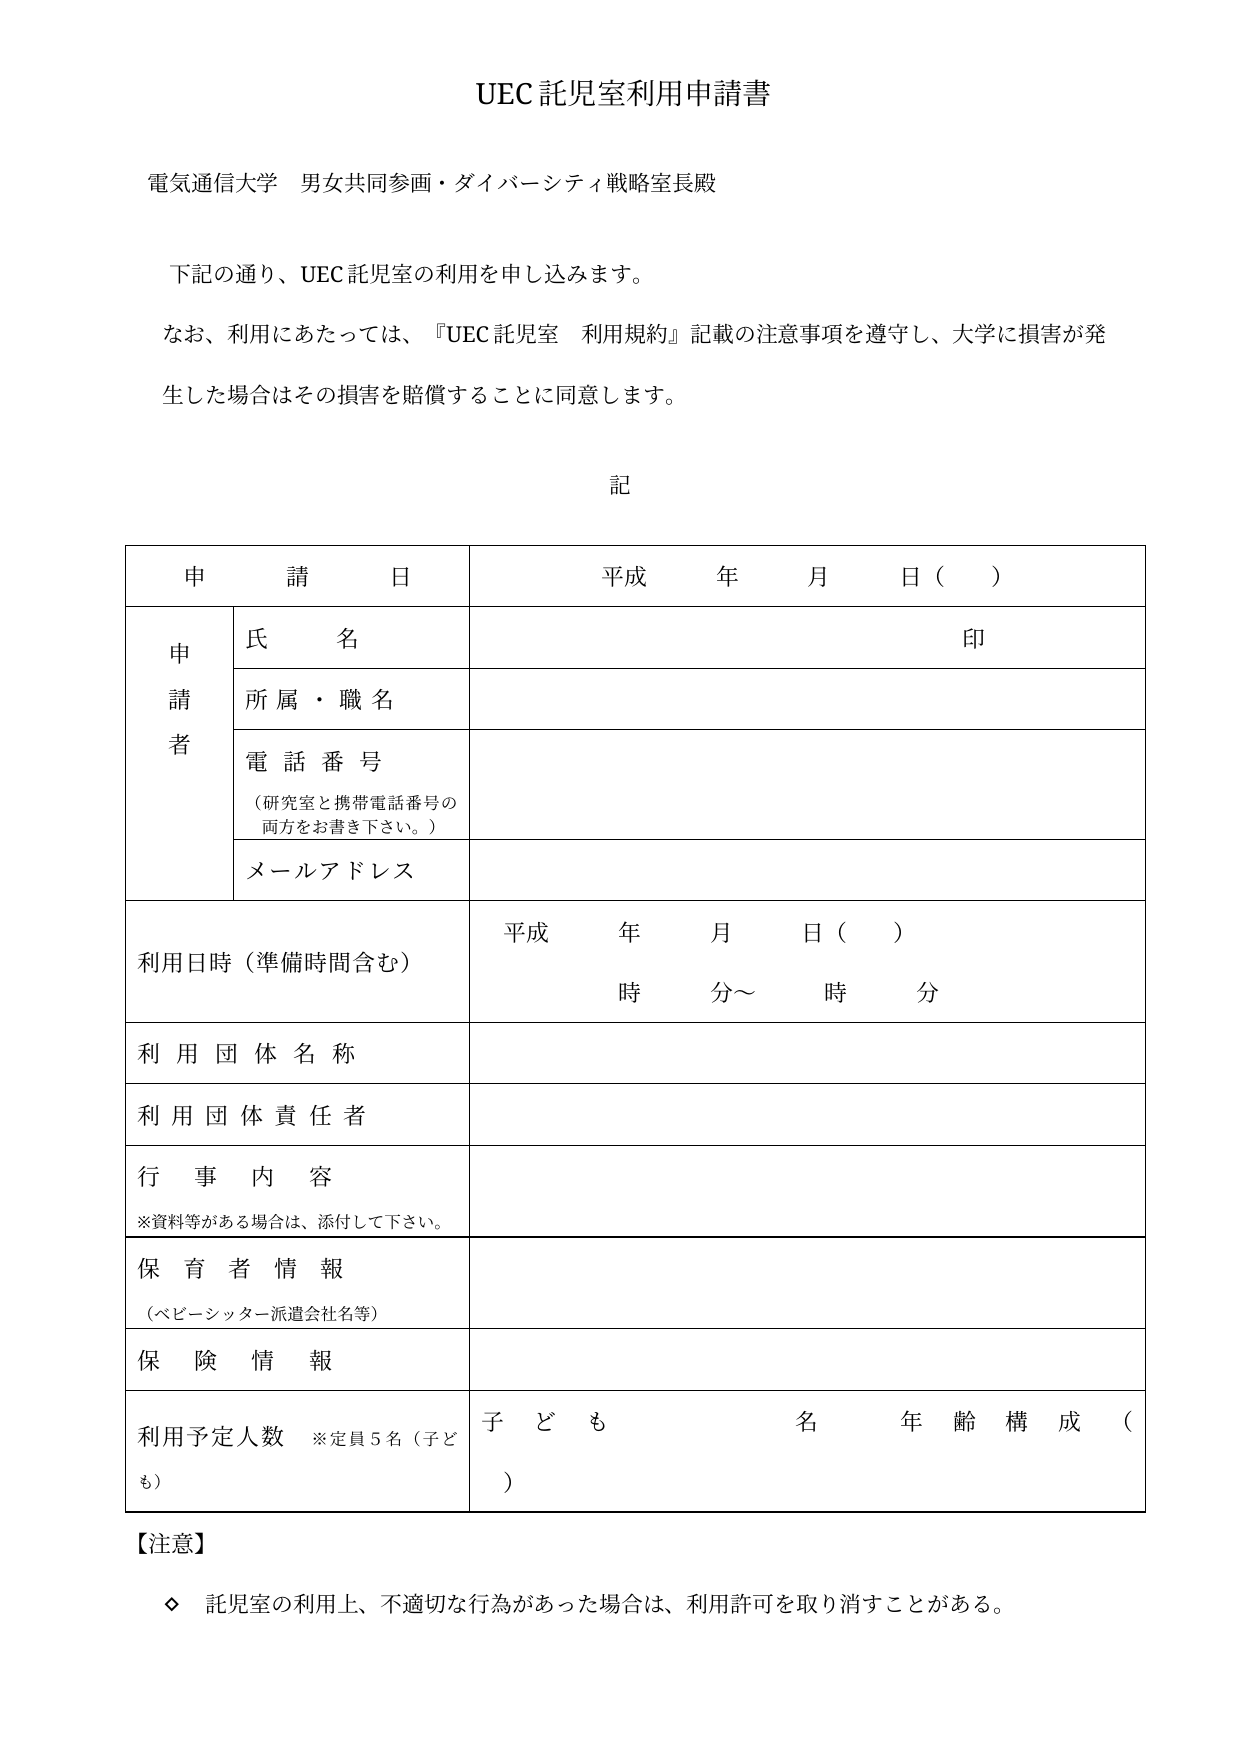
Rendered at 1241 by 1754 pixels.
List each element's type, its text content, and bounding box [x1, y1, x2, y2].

list 託児室の利用上、不適切な行為があった場合は、利用許可を取り消すことがある。 [162, 1573, 1122, 1633]
table_header 申 請 日 [126, 546, 469, 606]
table_cell [470, 1084, 1145, 1145]
table_cell 印 [470, 607, 1145, 668]
table_cell メールアドレス [234, 840, 469, 900]
text UEC託児室利用申請書 [125, 61, 1122, 122]
table_cell 子ども 名 年齢構成（ ） [470, 1391, 1145, 1511]
table_header 平成 年 月 日（ ） [470, 546, 1145, 606]
table_cell 平成 年 月 日（ ） 時 分～ 時 分 [470, 901, 1145, 1022]
table_cell 電話番号 （研究室と携帯電話番号の両方をお書き下さい。） [234, 730, 469, 838]
table_cell [470, 1238, 1145, 1328]
table_cell [470, 730, 1145, 838]
table_cell [470, 1146, 1145, 1236]
table_cell 利用団体責任者 [126, 1084, 469, 1145]
table_cell 行事内容 ※資料等がある場合は、添付して下さい。 [126, 1146, 469, 1236]
table_cell [470, 840, 1145, 900]
table_cell 利用日時（準備時間含む） [126, 901, 469, 1022]
table_cell 保険情報 [126, 1329, 469, 1389]
table_cell 申 請 者 [126, 607, 233, 900]
subtitle 記 [118, 454, 1122, 514]
table_cell 氏名 [234, 607, 469, 668]
text 【注意】 [125, 1513, 1122, 1573]
text 電気通信大学 男女共同参画・ダイバーシティ戦略室長殿 [125, 152, 1122, 212]
text 下記の通り、UEC託児室の利用を申し込みます。 [125, 243, 1122, 303]
table_cell 保育者情報 （ベビーシッター派遣会社名等） [126, 1238, 469, 1328]
table_cell 利用団体名称 [126, 1023, 469, 1083]
table_cell 利用予定人数 ※定員５名（子ども） [126, 1391, 469, 1511]
text なお、利用にあたっては、『UEC託児室 利用規約』記載の注意事項を遵守し、大学に損害が発生した場合はその損害を賠償することに同意します。 [162, 303, 1122, 424]
table_cell [470, 1023, 1145, 1083]
table_cell 所属・職名 [234, 669, 469, 729]
table_cell [470, 1329, 1145, 1389]
table_cell [470, 669, 1145, 729]
